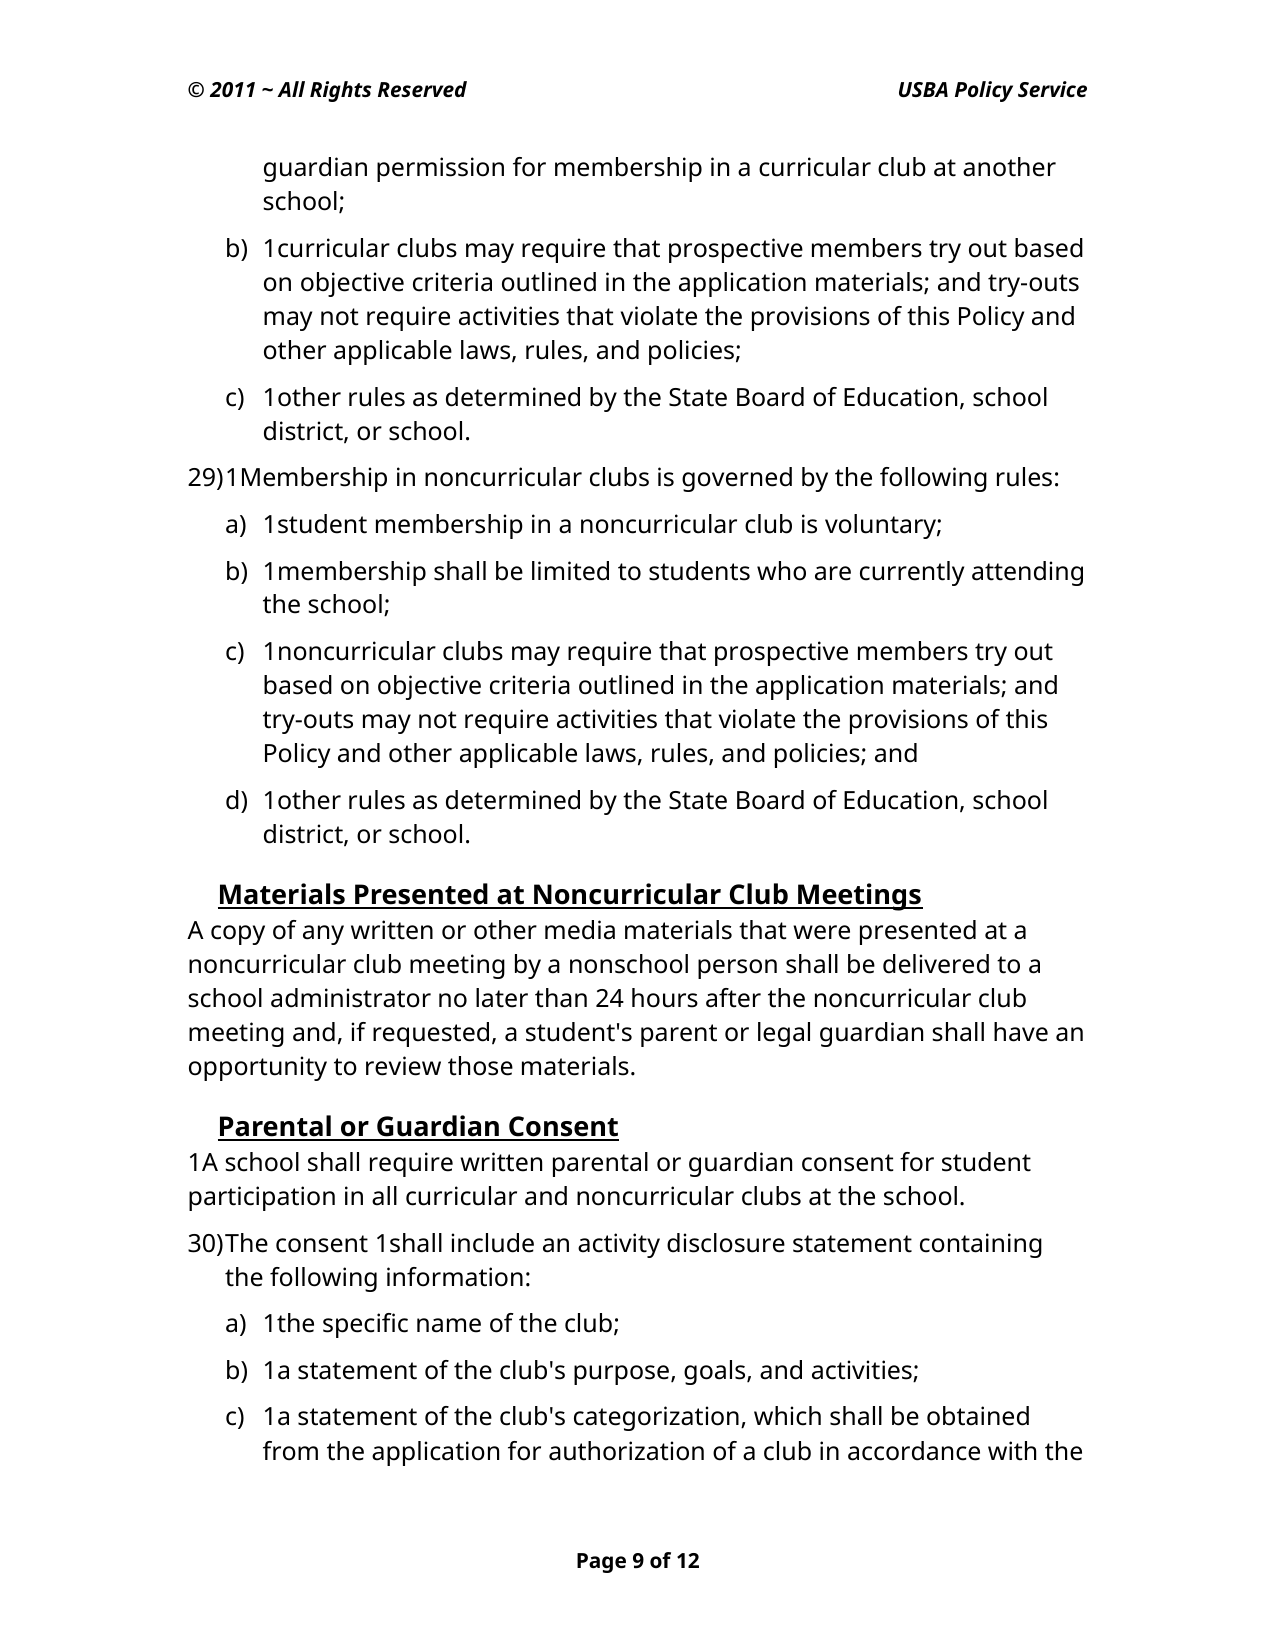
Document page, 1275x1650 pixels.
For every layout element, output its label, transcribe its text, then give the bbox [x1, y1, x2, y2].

list other rules as determined by the State Board of Education, school district, or school. [225, 782, 1087, 851]
title Parental or Guardian Consent [217, 1108, 1087, 1145]
text A school shall require written parental or guardian consent for student participation in all curricular and noncurricular clubs at the school. [187, 1145, 1087, 1213]
list a statement of the club's purpose, goals, and activities; [225, 1352, 1087, 1387]
list student membership in a noncurricular club is voluntary; [225, 507, 1087, 541]
list noncurricular clubs may require that prospective members try out based on objective criteria outlined in the application materials; and try-outs may not require activities that violate the provisions of this Policy and other applicable laws, rules, and policies; and [225, 634, 1087, 770]
list curricular clubs may require that prospective members try out based on objective criteria outlined in the application materials; and try-outs may not require activities that violate the provisions of this Policy and other applicable laws, rules, and policies; [225, 231, 1087, 367]
list The consent shall include an activity disclosure statement containing the following information: [187, 1225, 1087, 1293]
list Membership in noncurricular clubs is governed by the following rules: [187, 460, 1087, 494]
list the specific name of the club; [225, 1306, 1087, 1340]
text A copy of any written or other media materials that were presented at a noncurricular club meeting by a nonschool person shall be delivered to a school administrator no later than 24 hours after the noncurricular club meeting and, if requested, a student's parent or legal guardian shall have an opportunity to review those materials. [187, 912, 1087, 1083]
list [225, 1399, 1087, 1467]
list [225, 150, 1087, 218]
list other rules as determined by the State Board of Education, school district, or school. [225, 379, 1087, 447]
title Materials Presented at Noncurricular Club Meetings [217, 876, 1087, 912]
list membership shall be limited to students who are currently attending the school; [225, 553, 1087, 621]
